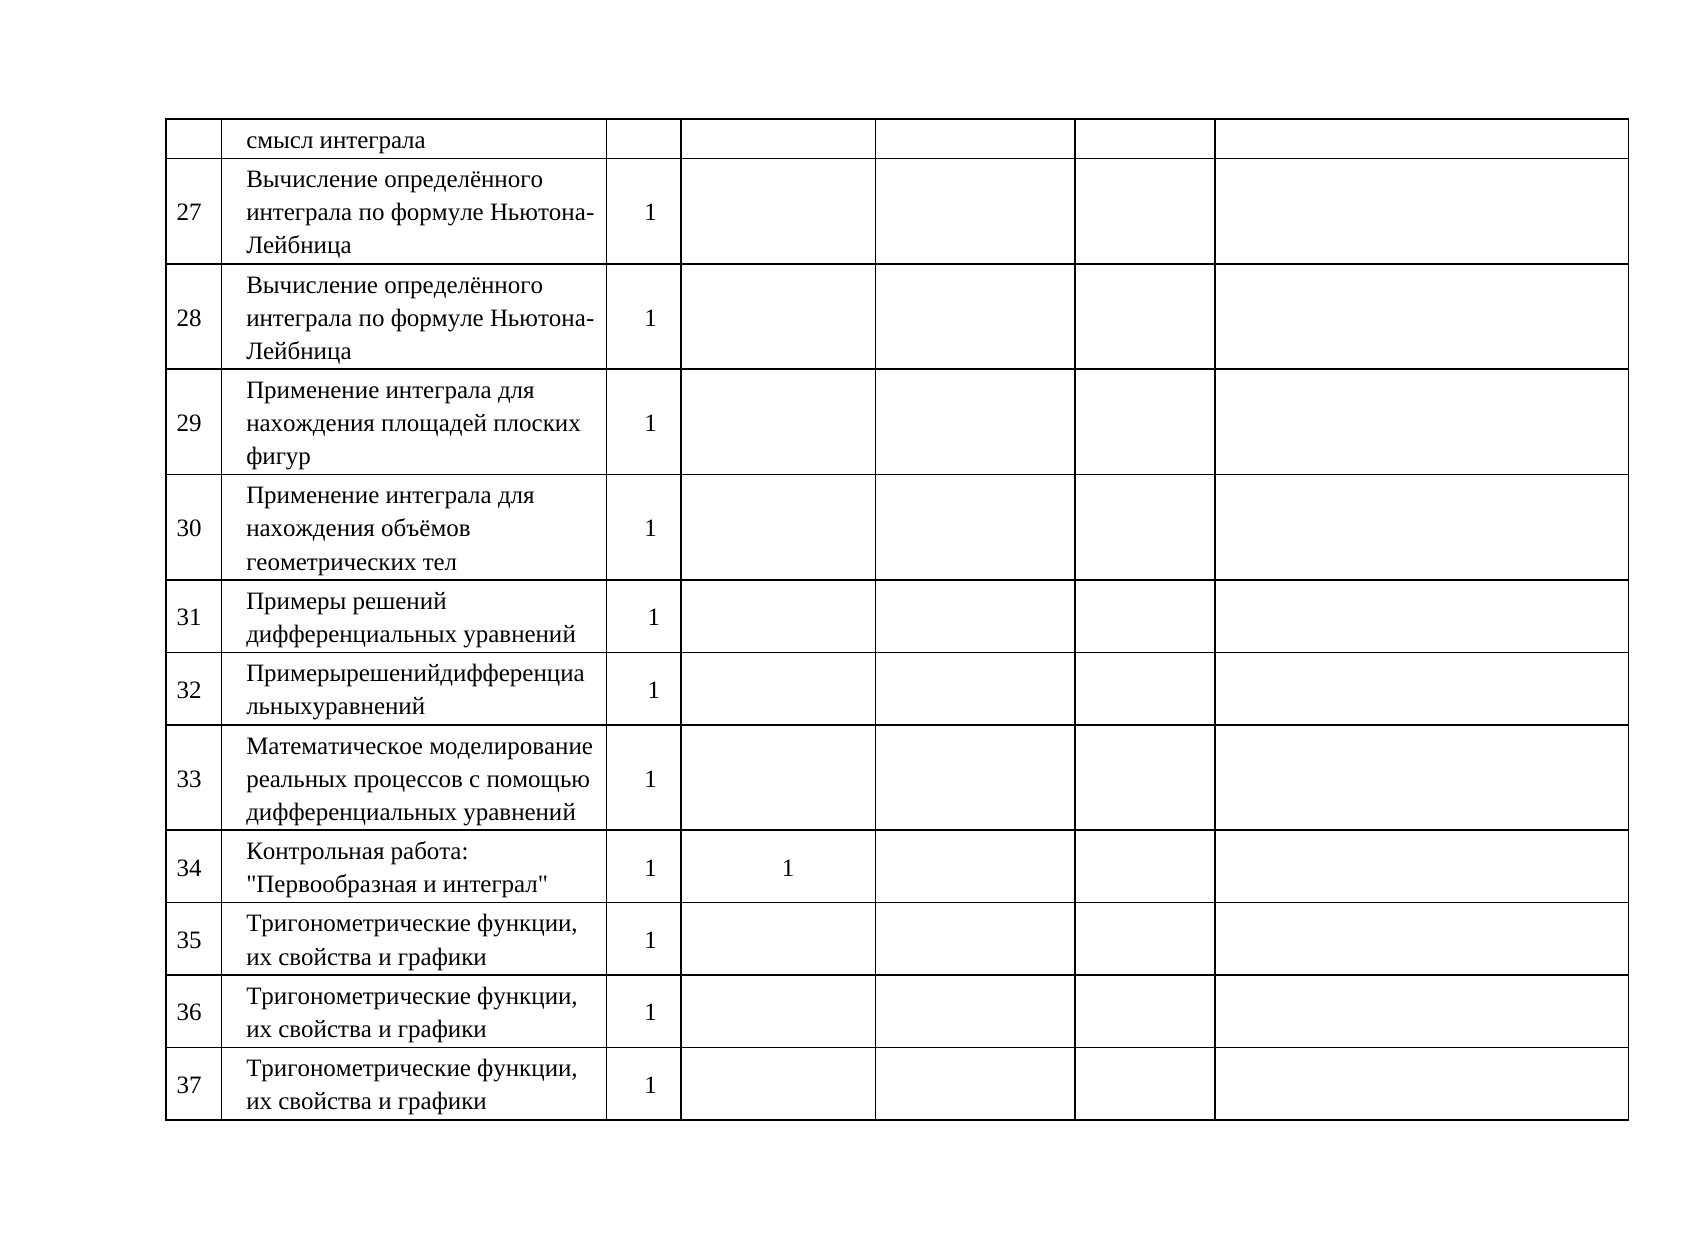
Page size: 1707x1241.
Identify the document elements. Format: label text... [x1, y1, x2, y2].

table_cell 1 [607, 120, 680, 157]
table_cell [876, 120, 1074, 157]
table_cell [1076, 976, 1214, 1047]
table_cell [876, 831, 1074, 902]
table_cell [682, 475, 875, 579]
table_cell [876, 159, 1074, 263]
table_cell [1216, 265, 1628, 368]
table_cell Применение интеграла для нахождения объёмов геометрических тел [222, 475, 606, 579]
table_cell [876, 1048, 1074, 1119]
table_cell 27 [167, 159, 221, 263]
table_cell 28 [167, 265, 221, 368]
table_cell 35 [167, 903, 221, 974]
table_cell 1 [607, 159, 680, 263]
table_cell [682, 1048, 875, 1119]
table_cell [1076, 370, 1214, 474]
table_cell 32 [167, 653, 221, 724]
table_cell 1 [607, 581, 680, 652]
table_cell [1076, 1048, 1214, 1119]
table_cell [222, 903, 606, 974]
table_cell 30 [167, 475, 221, 579]
table_cell [682, 581, 875, 652]
table_cell [1216, 475, 1628, 579]
table_cell [876, 653, 1074, 724]
table_cell 1 [607, 831, 680, 902]
table_cell 37 [167, 1048, 221, 1119]
table_cell [682, 726, 875, 829]
table_cell Применение интеграла для нахождения площадей плоских фигур [222, 370, 606, 474]
table_cell 1 [607, 903, 680, 974]
table_cell 29 [167, 370, 221, 474]
table_cell [1076, 831, 1214, 902]
table_cell [876, 903, 1074, 974]
table_cell [1216, 653, 1628, 724]
table_cell [1216, 581, 1628, 652]
table_cell 26 [167, 120, 221, 157]
table_cell [1076, 265, 1214, 368]
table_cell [222, 1048, 606, 1119]
table_cell 1 [607, 1048, 680, 1119]
table_cell [1076, 475, 1214, 579]
table_cell [682, 120, 875, 157]
table_cell [876, 370, 1074, 474]
table_cell [1216, 159, 1628, 263]
table_cell 33 [167, 726, 221, 829]
table_cell [682, 159, 875, 263]
table_cell 1 [607, 475, 680, 579]
table_cell [1216, 120, 1628, 157]
table_cell [1076, 726, 1214, 829]
table_cell [1076, 581, 1214, 652]
table_cell 1 [607, 653, 680, 724]
table_cell 1 [607, 265, 680, 368]
table_cell [1076, 159, 1214, 263]
table_cell [1216, 370, 1628, 474]
table_cell 36 [167, 976, 221, 1047]
table_cell [876, 265, 1074, 368]
table_cell [682, 265, 875, 368]
table_cell Примеры решений дифференциальных уравнений [222, 581, 606, 652]
table_cell [876, 581, 1074, 652]
table_cell [876, 976, 1074, 1047]
table_cell [1216, 1048, 1628, 1119]
table_cell 1 [682, 831, 875, 902]
table_cell [1216, 831, 1628, 902]
table_cell 1 [607, 726, 680, 829]
table_cell Примерырешенийдифференциальныхуравнений [222, 653, 606, 724]
table_cell Математическое моделирование реальных процессов с помощью дифференциальных уравнений [222, 726, 606, 829]
table_cell [682, 903, 875, 974]
table_cell [1076, 120, 1214, 157]
table_cell [1216, 903, 1628, 974]
table_cell [1076, 653, 1214, 724]
table_cell Контрольная работа: "Первообразная и интеграл" [222, 831, 606, 902]
table_cell Вычисление определённого интеграла по формуле Ньютона-Лейбница [222, 159, 606, 263]
table_cell [1216, 976, 1628, 1047]
table_cell Вычисление определённого интеграла по формуле Ньютона-Лейбница [222, 265, 606, 368]
table_cell [1076, 903, 1214, 974]
table_cell [682, 976, 875, 1047]
table_cell [876, 475, 1074, 579]
table_cell [1216, 726, 1628, 829]
table_cell [682, 653, 875, 724]
table_cell 1 [607, 370, 680, 474]
table_cell 34 [167, 831, 221, 902]
table_cell 1 [607, 976, 680, 1047]
table_cell 31 [167, 581, 221, 652]
table_cell [682, 370, 875, 474]
table_cell [876, 726, 1074, 829]
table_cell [222, 976, 606, 1047]
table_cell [222, 120, 606, 157]
